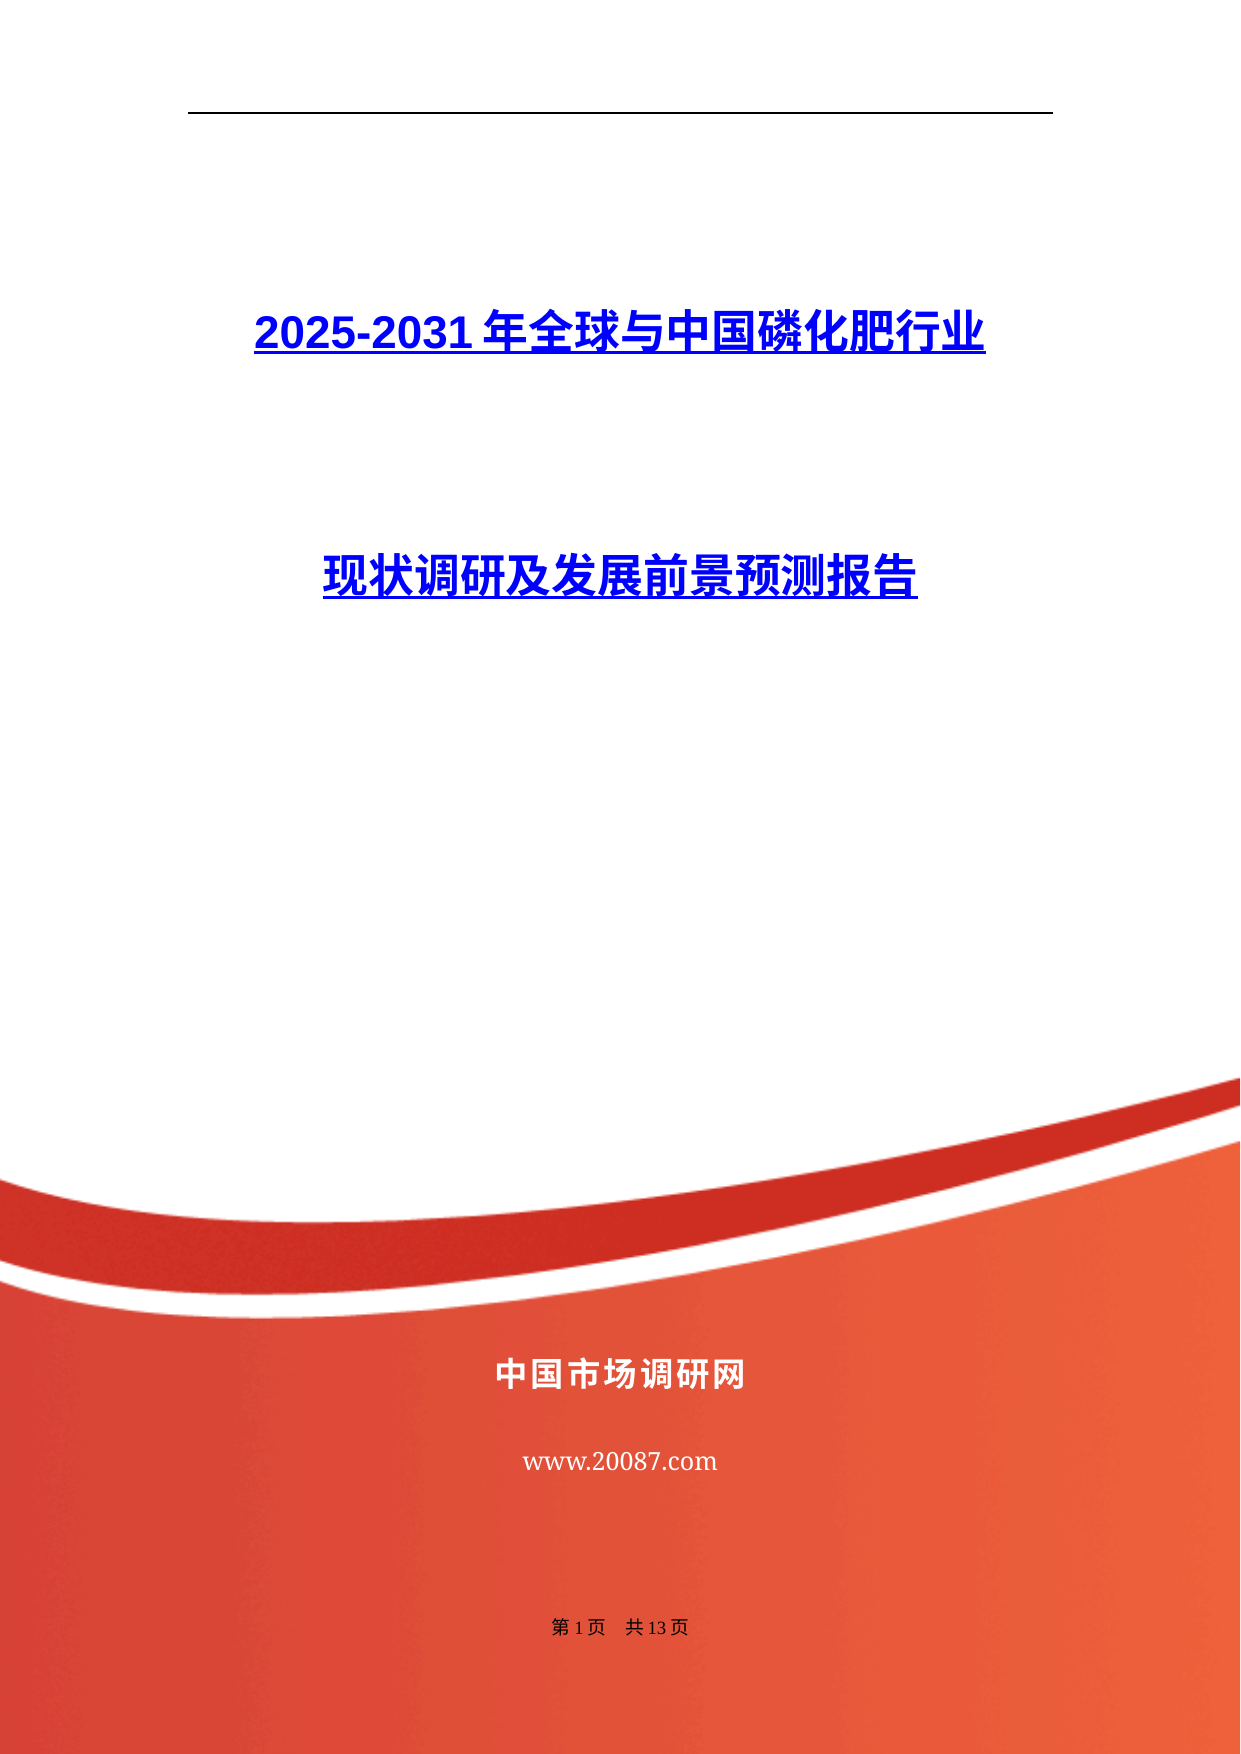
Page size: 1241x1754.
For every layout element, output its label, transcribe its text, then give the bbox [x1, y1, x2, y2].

text www.20087.com [187, 1428, 1053, 1493]
picture [0, 1006, 1241, 1754]
table_header 2025-2031年全球与中国磷化肥行业现状调研及发展前景预测报告 [188, 207, 1053, 773]
subtitle 中国市场调研网 [187, 1339, 1053, 1404]
